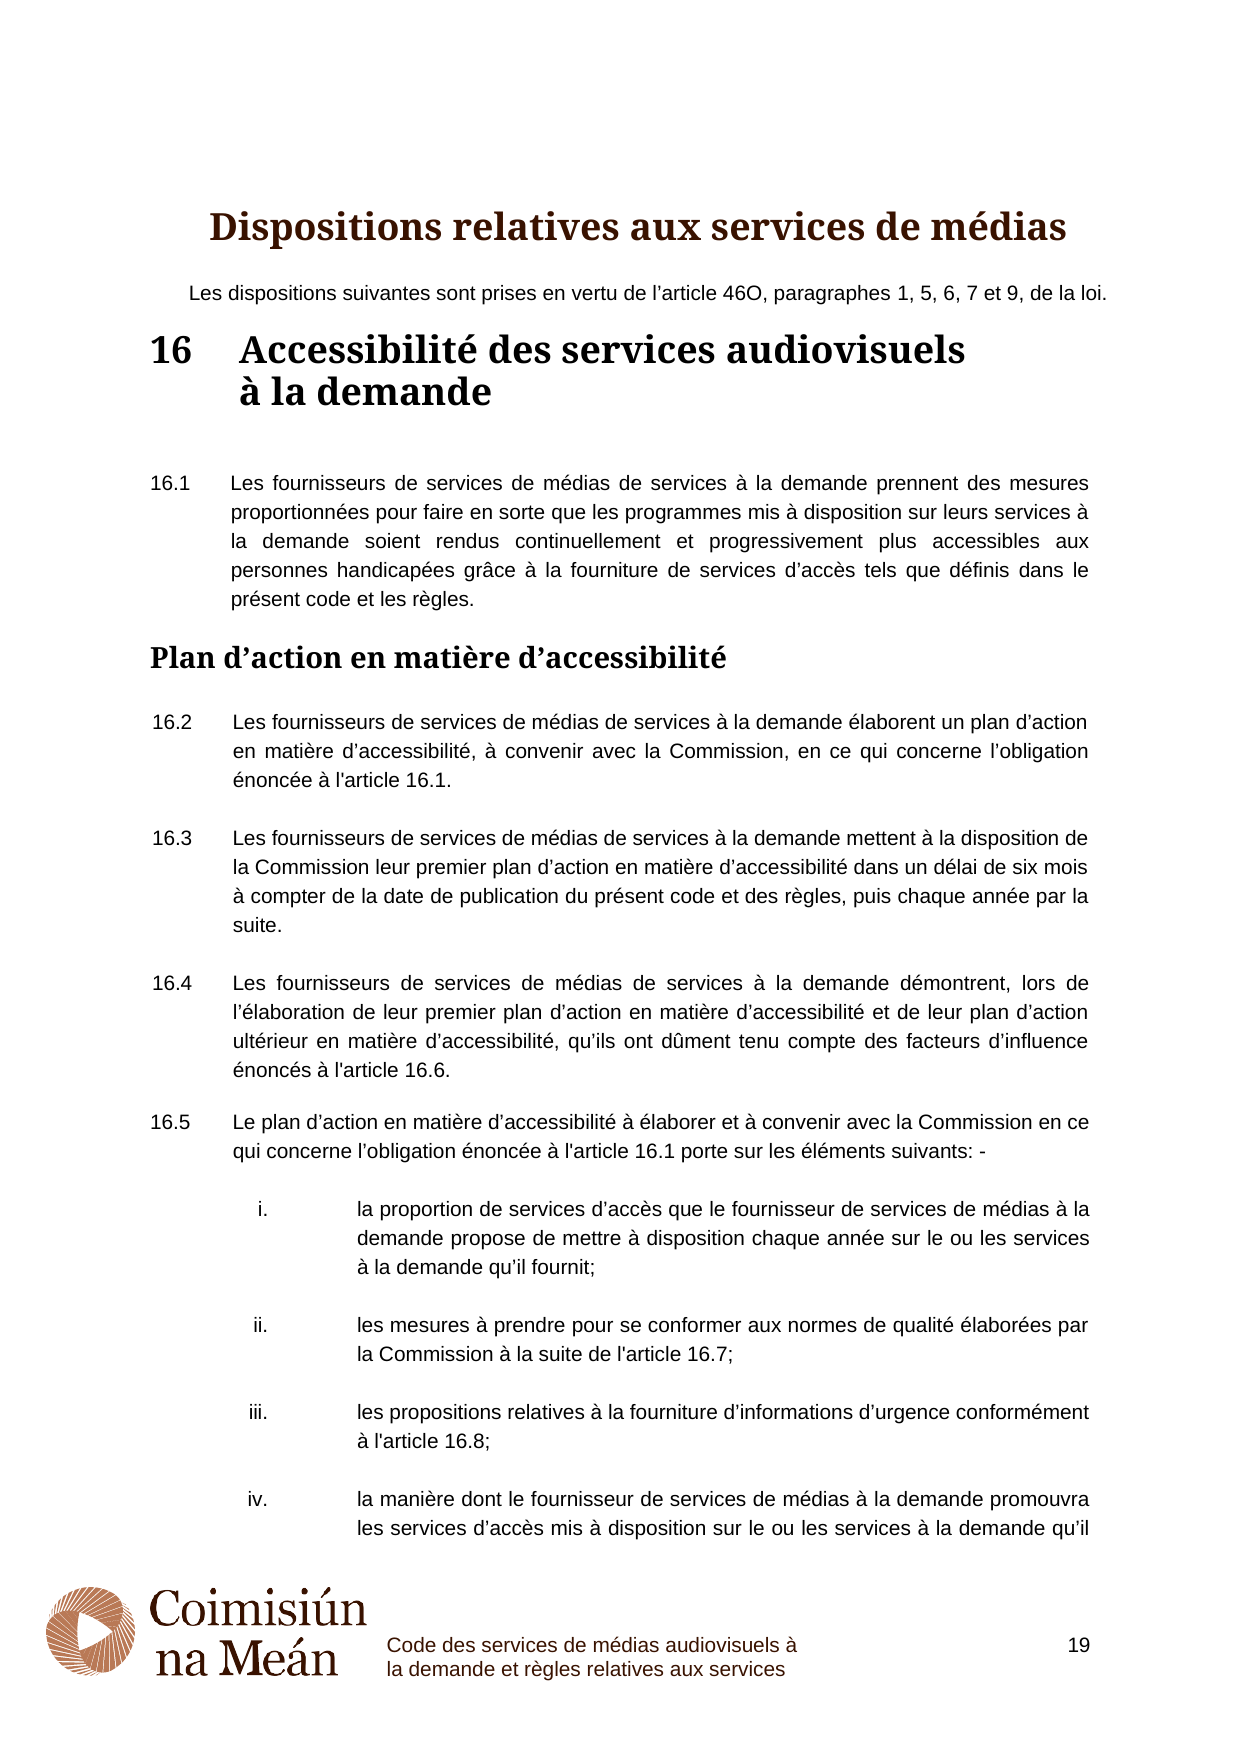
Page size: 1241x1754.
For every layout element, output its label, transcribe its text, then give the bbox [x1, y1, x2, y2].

subtitle Dispositions relatives aux services de médias [116, 200, 1161, 251]
text Les dispositions suivantes sont prises en vertu de l’article 46O, paragraphes 1, 5, 6, 7 et 9, de la loi. [131, 280, 1165, 304]
list les propositions relatives à la fourniture d’informations d’urgence conformément à l'article 16.8; [248, 1400, 1089, 1453]
list Le plan d’action en matière d’accessibilité à élaborer et à convenir avec la Commission en ce qui concerne l’obligation énoncée à l'article 16.1 porte sur les éléments suivants: - [150, 1110, 1091, 1163]
picture [156, 1650, 208, 1676]
subtitle Accessibilité des services audiovisuels à la demande [150, 329, 993, 416]
list la proportion de services d’accès que le fournisseur de services de médias à la demande propose de mettre à disposition chaque année sur le ou les services à la demande qu’il fournit; [258, 1197, 1090, 1279]
list Les fournisseurs de services de médias de services à la demande prennent des mesures proportionnées pour faire en sorte que les programmes mis à disposition sur leurs services à la demande soient rendus continuellement et progressivement plus accessibles aux personnes handicapées grâce à la fourniture de services d’accès tels que définis dans le présent code et les règles. [150, 471, 1090, 611]
text Plan d’action en matière d’accessibilité [150, 637, 1180, 677]
list les mesures à prendre pour se conformer aux normes de qualité élaborées par la Commission à la suite de l'article 16.7; [253, 1313, 1090, 1366]
list Les fournisseurs de services de médias de services à la demande mettent à la disposition de la Commission leur premier plan d’action en matière d’accessibilité dans un délai de six mois à compter de la date de publication du présent code et des règles, puis chaque année par la suite. [152, 826, 1090, 937]
list Les fournisseurs de services de médias de services à la demande démontrent, lors de l’élaboration de leur premier plan d’action en matière d’accessibilité et de leur plan d’action ultérieur en matière d’accessibilité, qu’ils ont dûment tenu compte des facteurs d’influence énoncés à l'article 16.6. [152, 971, 1090, 1081]
picture [150, 1587, 367, 1626]
list Les fournisseurs de services de médias de services à la demande élaborent un plan d’action en matière d’accessibilité, à convenir avec la Commission, en ce qui concerne l’obligation énoncée à l'article 16.1. [152, 710, 1090, 792]
picture [263, 1637, 338, 1676]
